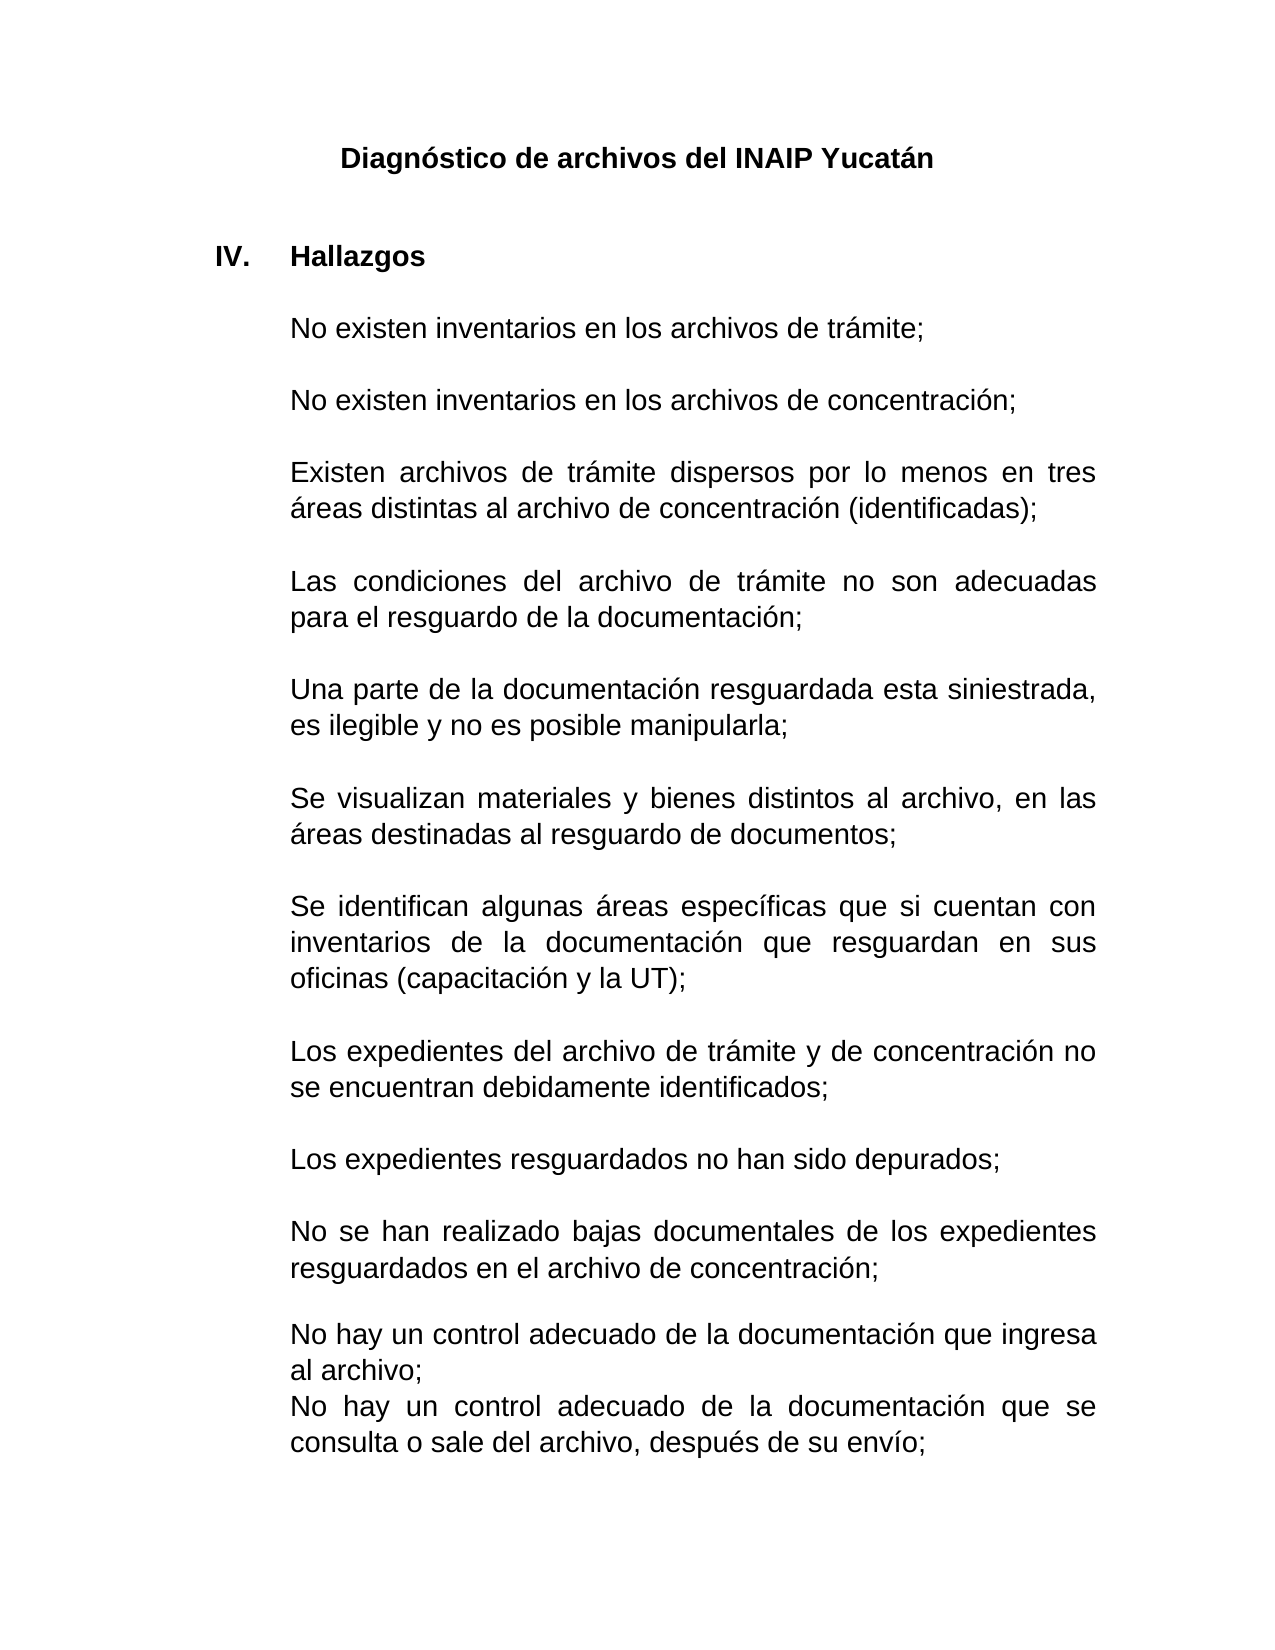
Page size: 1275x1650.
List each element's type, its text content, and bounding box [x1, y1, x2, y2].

list Las condiciones del archivo de trámite no son adecuadas para el resguardo de la documentación; [290, 564, 1098, 633]
list Los expedientes del archivo de trámite y de concentración no se encuentran debidamente identificados; [290, 1034, 1098, 1103]
list No existen inventarios en los archivos de trámite; [290, 311, 1098, 344]
list Una parte de la documentación resguardada esta siniestrada, es ilegible y no es posible manipularla; [290, 672, 1098, 742]
list Se identifican algunas áreas específicas que si cuentan con inventarios de la documentación que resguardan en sus oficinas (capacitación y la UT); [290, 889, 1098, 995]
list Existen archivos de trámite dispersos por lo menos en tres áreas distintas al archivo de concentración (identificadas); [290, 455, 1098, 525]
list Los expedientes resguardados no han sido depurados; [290, 1142, 1098, 1176]
list No se han realizado bajas documentales de los expedientes resguardados en el archivo de concentración; [290, 1214, 1098, 1284]
list No hay un control adecuado de la documentación que ingresa al archivo; [290, 1317, 1098, 1387]
list No existen inventarios en los archivos de concentración; [290, 383, 1098, 417]
list No hay un control adecuado de la documentación que se consulta o sale del archivo, después de su envío; [290, 1389, 1098, 1459]
list Se visualizan materiales y bienes distintos al archivo, en las áreas destinadas al resguardo de documentos; [290, 781, 1098, 850]
list Hallazgos [215, 238, 1098, 272]
